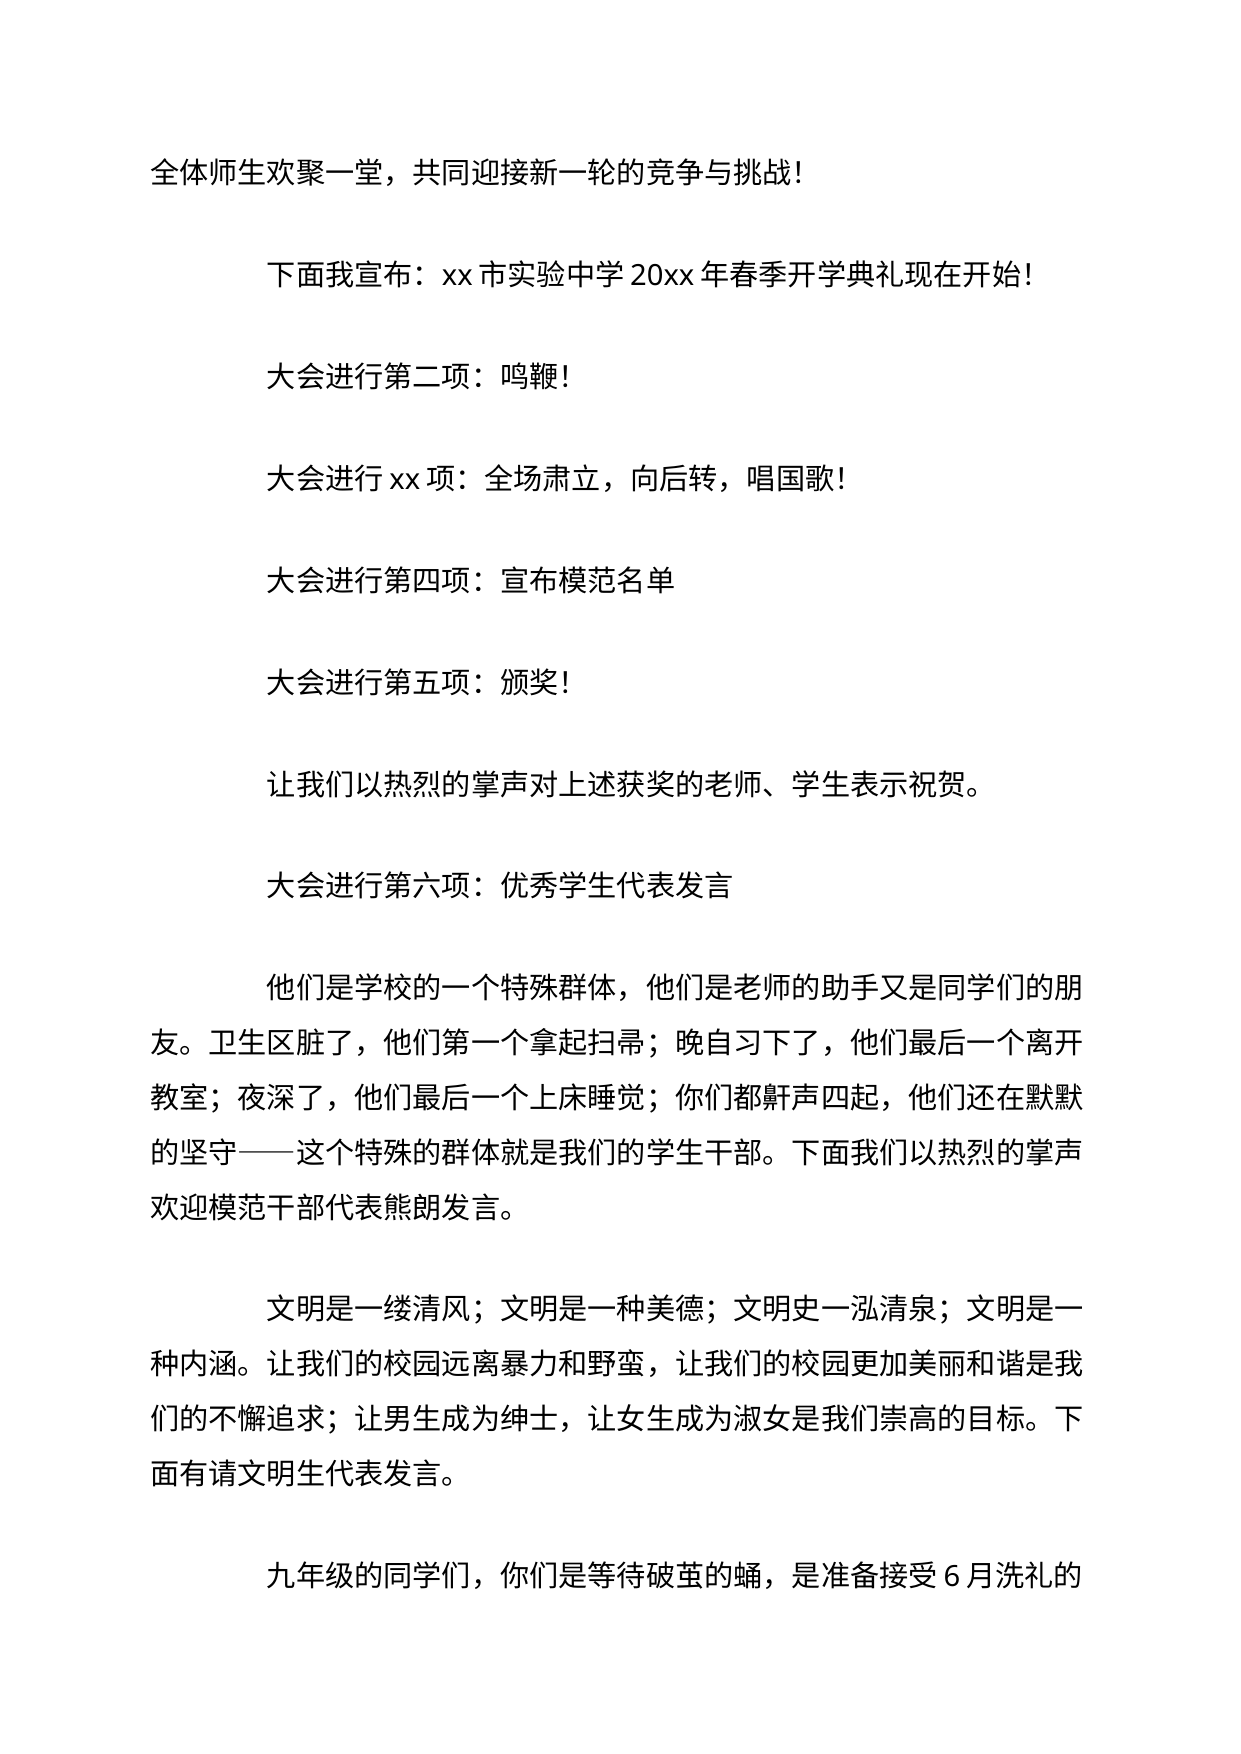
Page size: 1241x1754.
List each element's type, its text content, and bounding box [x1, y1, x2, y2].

text 文明是一缕清风；文明是一种美德；文明史一泓清泉；文明是一种内涵。让我们的校园远离暴力和野蛮，让我们的校园更加美丽和谐是我们的不懈追求；让男生成为绅士，让女生成为淑女是我们崇高的目标。下面有请文明生代表发言。 [150, 1286, 1090, 1493]
text 让我们以热烈的掌声对上述获奖的老师、学生表示祝贺。 [150, 761, 1090, 803]
text 大会进行xx项：全场肃立，向后转，唱国歌！ [150, 456, 1090, 498]
text 大会进行第五项：颁奖！ [150, 659, 1090, 702]
text 大会进行第四项：宣布模范名单 [150, 557, 1090, 600]
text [150, 150, 1090, 192]
text 他们是学校的一个特殊群体，他们是老师的助手又是同学们的朋友。卫生区脏了，他们第一个拿起扫帚；晚自习下了，他们最后一个离开教室；夜深了，他们最后一个上床睡觉；你们都鼾声四起，他们还在默默的坚守——这个特殊的群体就是我们的学生干部。下面我们以热烈的掌声欢迎模范干部代表熊朗发言。 [150, 964, 1090, 1226]
text 大会进行第六项：优秀学生代表发言 [150, 863, 1090, 905]
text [150, 1552, 1090, 1595]
text 大会进行第二项：鸣鞭！ [150, 354, 1090, 396]
text 下面我宣布：xx市实验中学20xx年春季开学典礼现在开始！ [150, 252, 1090, 294]
